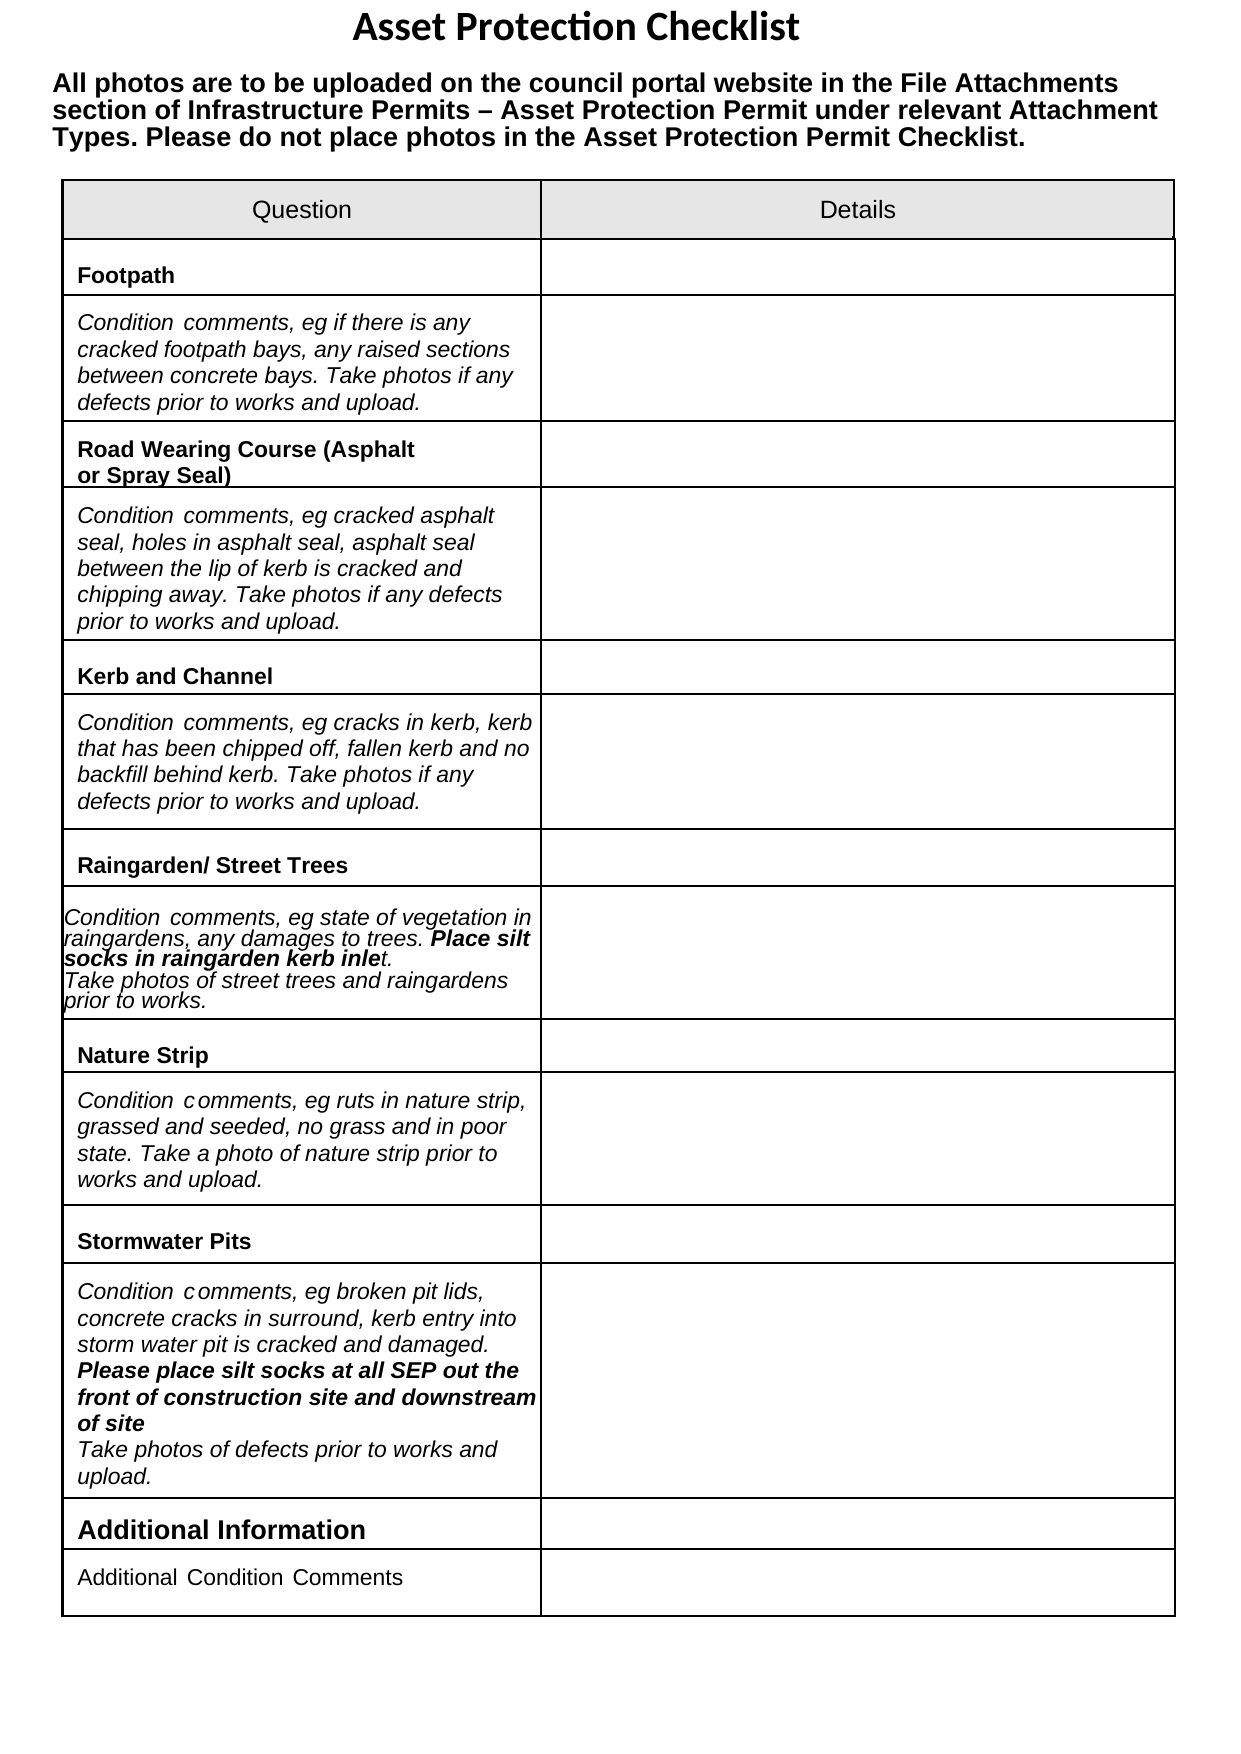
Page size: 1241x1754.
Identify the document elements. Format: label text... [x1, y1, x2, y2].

table_cell [542, 1550, 1174, 1615]
table_cell Additional Information [64, 1499, 540, 1548]
table_cell [542, 422, 1174, 486]
table_header Question [64, 181, 540, 238]
table_cell [542, 1073, 1174, 1204]
table_cell [542, 1020, 1174, 1071]
table_cell Condition comments, eg broken pit lids, concrete cracks in surround, kerb entry into storm water pit is cracked and damaged. Please place silt socks at all SEP out the front of construction site and downstream of site Take photos of defects prior to works and upload. [64, 1264, 540, 1497]
table_cell Additional Condition Comments [64, 1550, 540, 1615]
table_cell [542, 830, 1174, 884]
table_cell Condition comments, eg cracked asphalt seal, holes in asphalt seal, asphalt seal between the lip of kerb is cracked and chipping away. Take photos if any defects prior to works and upload. [64, 488, 540, 639]
table_cell Raingarden/ Street Trees [64, 830, 540, 884]
table_cell [542, 296, 1174, 420]
table_cell Footpath [64, 240, 540, 293]
table_cell [542, 695, 1174, 828]
text All photos are to be uploaded on the council portal website in the File Attachments section of Infrastructure Permits – Asset Protection Permit under relevant Attachment Types. Please do not place photos in the Asset Protection Permit Checklist. [52, 71, 1190, 152]
table_cell [542, 641, 1174, 693]
table_cell Kerb and Channel [64, 641, 540, 693]
table_cell Condition comments, eg if there is any cracked footpath bays, any raised sections between concrete bays. Take photos if any defects prior to works and upload. [64, 296, 540, 420]
table_cell [542, 240, 1174, 293]
table_cell Condition comments, eg ruts in nature strip, grassed and seeded, no grass and in poor state. Take a photo of nature strip prior to works and upload. [64, 1073, 540, 1204]
table_cell [542, 1264, 1174, 1497]
table_cell [542, 1206, 1174, 1262]
table_cell Condition comments, eg cracks in kerb, kerb that has been chipped off, fallen kerb and no backfill behind kerb. Take photos if any defects prior to works and upload. [64, 695, 540, 828]
table_cell Stormwater Pits [64, 1206, 540, 1262]
table_cell Condition comments, eg state of vegetation in raingardens, any damages to trees. Place silt socks in raingarden kerb inlet. Take photos of street trees and raingardens prior to works. [64, 887, 540, 1018]
table_cell Nature Strip [64, 1020, 540, 1071]
table_cell Road Wearing Course (Asphalt or Spray Seal) [64, 422, 540, 486]
table_cell [542, 1499, 1174, 1548]
table_header Details [542, 181, 1173, 238]
table_cell [542, 887, 1174, 1018]
table_cell [542, 488, 1174, 639]
